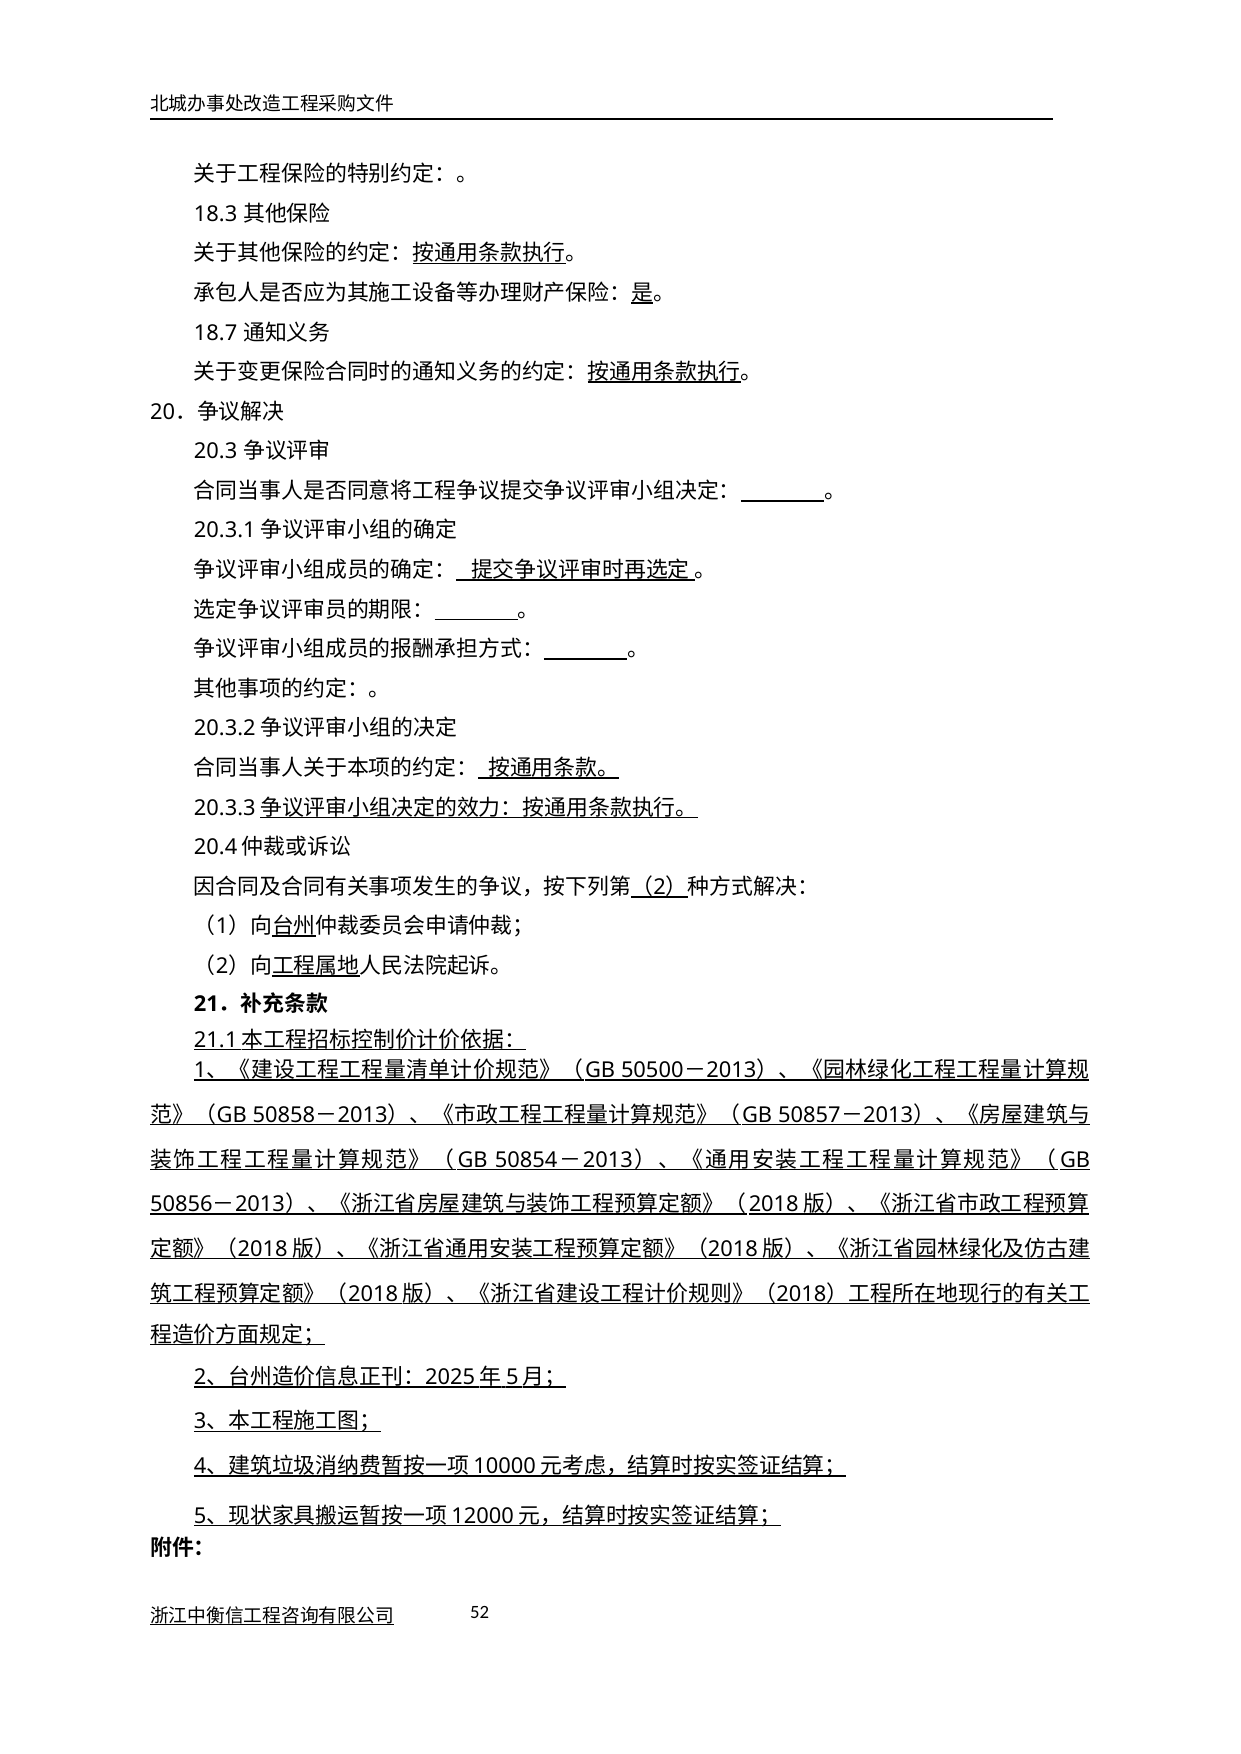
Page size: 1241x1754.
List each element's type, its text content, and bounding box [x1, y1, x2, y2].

text 争议评审小组成员的报酬承担方式： 。 [150, 625, 1090, 664]
list 1、《建设工程工程量清单计价规范》（GB 50500－2013）、《园林绿化工程工程量计算规范》（GB 50858－2013）、《市政工程工程量计算规范》（GB 50857－2013）、《房屋建筑与装饰工程工程量计算规范》（GB 50854－2013）、《通用安装工程工程量计算规范》（GB 50856－2013）、《浙江省房屋建筑与装饰工程预算定额》（2018版）、《浙江省市政工程预算定额》（2018版）、《浙江省通用安装工程预算定额》（2018版）、《浙江省园林绿化及仿古建筑工程预算定额》（2018版）、《浙江省建设工程计价规则》（2018）工程所在地现行的有关工程造价方面规定； [150, 1054, 1090, 1124]
text 20.4仲裁或诉讼 [150, 823, 1090, 862]
text 合同当事人是否同意将工程争议提交争议评审小组决定： 。 [150, 467, 1090, 506]
text 5、现状家具搬运暂按一项12000元，结算时按实签证结算； [150, 1495, 1090, 1530]
text 18.3 其他保险 [150, 189, 1090, 229]
list 2、台州造价信息正刊：2025年5月； [150, 1361, 1090, 1391]
text 关于其他保险的约定：按通用条款执行。 [150, 229, 1090, 269]
text 20.3.1争议评审小组的确定 [150, 506, 1090, 546]
text （2）向工程属地人民法院起诉。 [150, 942, 1090, 981]
text 关于工程保险的特别约定：。 [150, 150, 1090, 189]
text 20.3 争议评审 [150, 427, 1090, 467]
text 因合同及合同有关事项发生的争议，按下列第（2）种方式解决： [150, 862, 1090, 902]
text 承包人是否应为其施工设备等办理财产保险：是。 [150, 269, 1090, 308]
text 合同当事人关于本项的约定： 按通用条款。 [150, 744, 1090, 783]
text 21．补充条款 [150, 981, 1090, 1019]
text 附件： [150, 1530, 1090, 1562]
text 其他事项的约定：。 [150, 664, 1090, 704]
text 关于变更保险合同时的通知义务的约定：按通用条款执行。 [150, 348, 1090, 387]
list 1、《建设工程工程量清单计价规范》（GB 50500－2013）、《园林绿化工程工程量计算规范》（GB 50858－2013）、《市政工程工程量计算规范》（GB 50857－2013）、《房屋建筑与装饰工程工程量计算规范》（GB 50854－2013）、《通用安装工程工程量计算规范》（GB 50856－2013）、《浙江省房屋建筑与装饰工程预算定额》（2018版）、《浙江省市政工程预算定额》（2018版）、《浙江省通用安装工程预算定额》（2018版）、《浙江省园林绿化及仿古建筑工程预算定额》（2018版）、《浙江省建设工程计价规则》（2018）工程所在地现行的有关工程造价方面规定； [150, 1304, 1090, 1347]
list 4、建筑垃圾消纳费暂按一项10000元考虑，结算时按实签证结算； [150, 1450, 1090, 1480]
text 20.3.2争议评审小组的决定 [150, 704, 1090, 744]
list 1、《建设工程工程量清单计价规范》（GB 50500－2013）、《园林绿化工程工程量计算规范》（GB 50858－2013）、《市政工程工程量计算规范》（GB 50857－2013）、《房屋建筑与装饰工程工程量计算规范》（GB 50854－2013）、《通用安装工程工程量计算规范》（GB 50856－2013）、《浙江省房屋建筑与装饰工程预算定额》（2018版）、《浙江省市政工程预算定额》（2018版）、《浙江省通用安装工程预算定额》（2018版）、《浙江省园林绿化及仿古建筑工程预算定额》（2018版）、《浙江省建设工程计价规则》（2018）工程所在地现行的有关工程造价方面规定； [150, 1125, 1090, 1258]
text 21.1本工程招标控制价计价依据： [150, 1019, 1090, 1054]
text 争议评审小组成员的确定： 提交争议评审时再选定 。 [150, 546, 1090, 585]
list 1、《建设工程工程量清单计价规范》（GB 50500－2013）、《园林绿化工程工程量计算规范》（GB 50858－2013）、《市政工程工程量计算规范》（GB 50857－2013）、《房屋建筑与装饰工程工程量计算规范》（GB 50854－2013）、《通用安装工程工程量计算规范》（GB 50856－2013）、《浙江省房屋建筑与装饰工程预算定额》（2018版）、《浙江省市政工程预算定额》（2018版）、《浙江省通用安装工程预算定额》（2018版）、《浙江省园林绿化及仿古建筑工程预算定额》（2018版）、《浙江省建设工程计价规则》（2018）工程所在地现行的有关工程造价方面规定； [150, 1259, 1090, 1303]
text 18.7 通知义务 [150, 308, 1090, 348]
text 选定争议评审员的期限： 。 [150, 585, 1090, 625]
subtitle 20．争议解决 [150, 387, 1090, 427]
list 3、本工程施工图； [150, 1405, 1090, 1435]
text 20.3.3争议评审小组决定的效力：按通用条款执行。 [150, 783, 1090, 823]
text （1）向台州仲裁委员会申请仲裁； [150, 902, 1090, 942]
